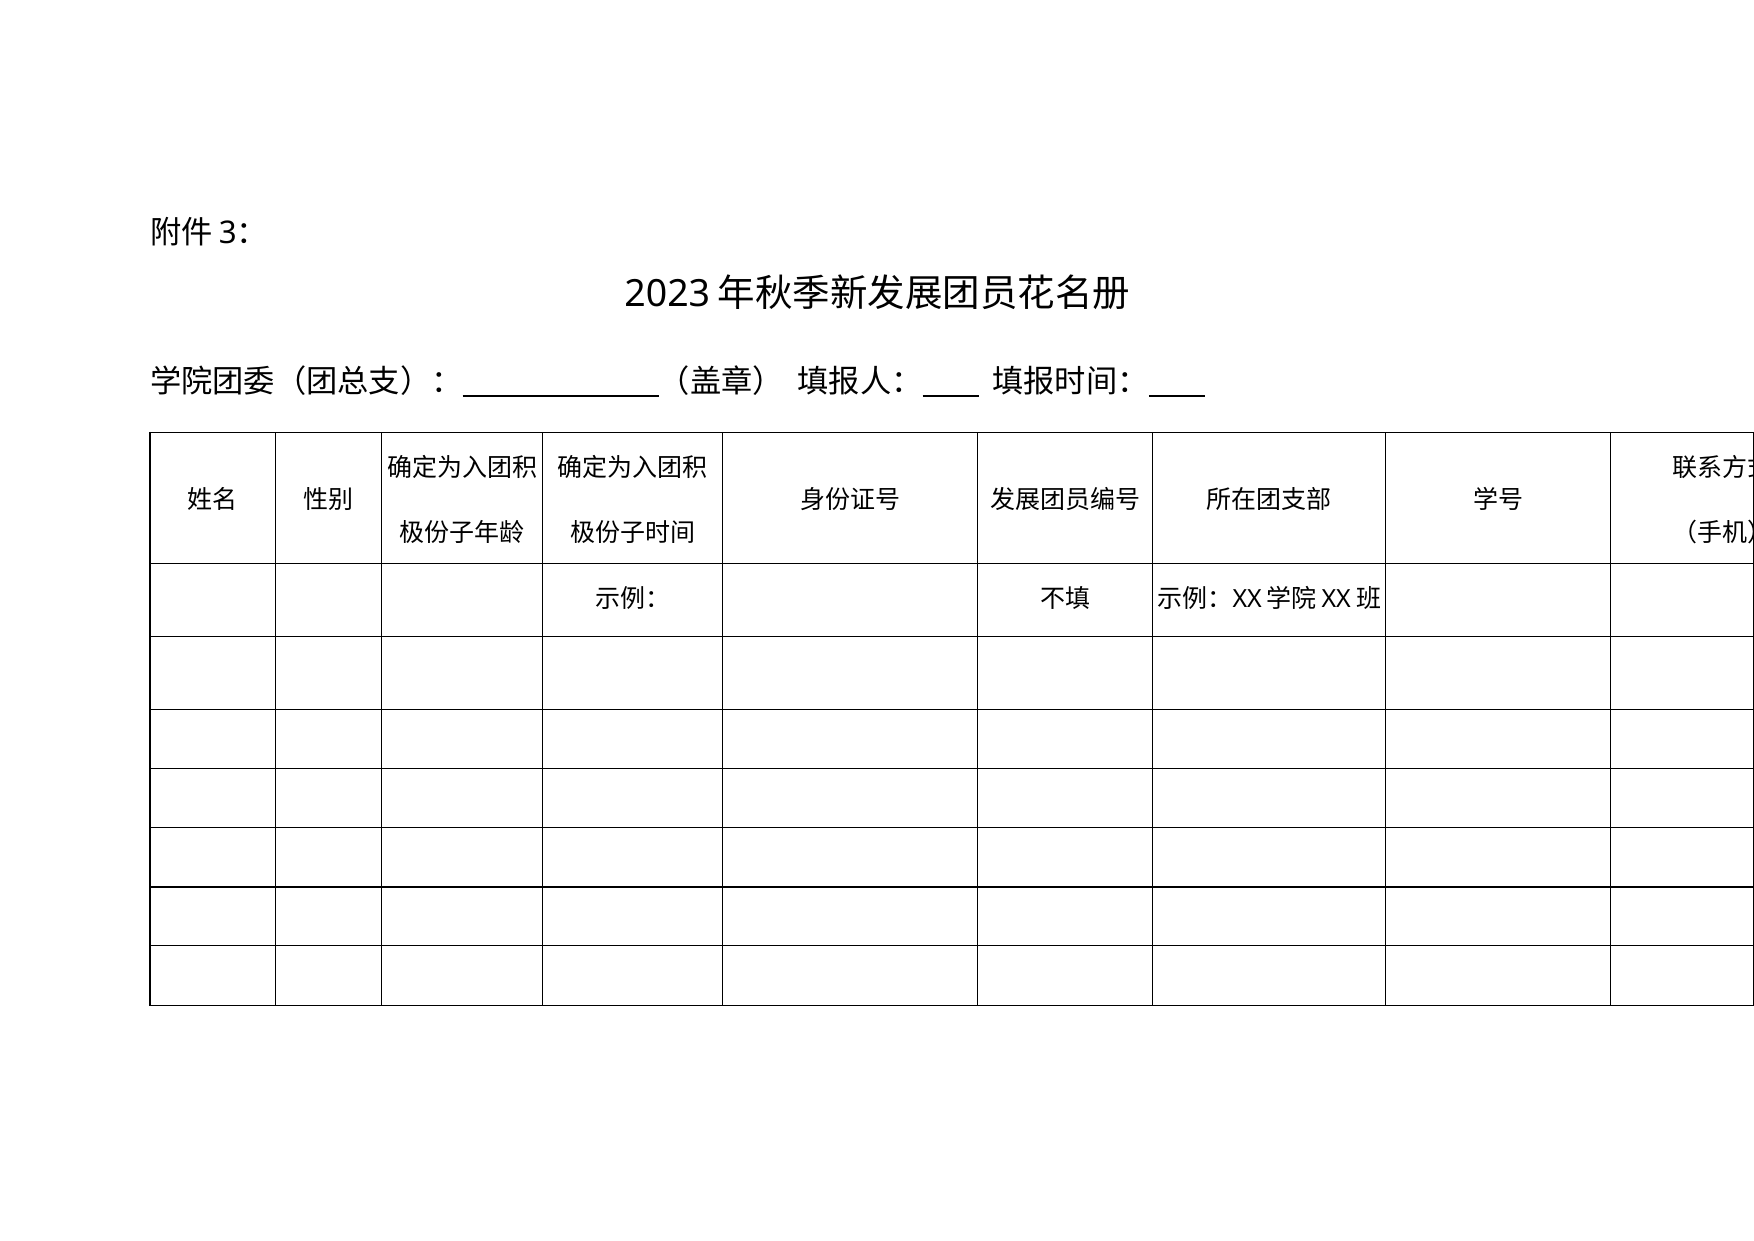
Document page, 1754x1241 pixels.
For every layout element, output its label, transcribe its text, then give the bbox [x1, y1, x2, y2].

table_cell [1153, 769, 1385, 827]
table_cell [1153, 710, 1385, 768]
table_header 性别 [276, 433, 381, 563]
table_cell [723, 888, 977, 945]
table_cell [543, 710, 722, 768]
table_cell [1611, 710, 1753, 768]
table_cell [543, 946, 722, 1004]
table_cell [1386, 946, 1610, 1004]
table_cell [978, 769, 1152, 827]
table_cell [151, 946, 275, 1004]
table_cell [1386, 828, 1610, 886]
table_cell [1611, 946, 1753, 1004]
table_cell [276, 769, 381, 827]
table_cell [1153, 888, 1385, 945]
table_cell 示例：XX学院XX班团支部 [1153, 564, 1385, 636]
table_cell [151, 888, 275, 945]
table_cell [382, 946, 542, 1004]
table_header 确定为入团积极份子时间 [543, 433, 722, 563]
table_cell 不填 [978, 564, 1152, 636]
table_cell [1611, 888, 1753, 945]
text 学院团委（团总支）： （盖章） 填报人： 填报时间： [150, 346, 1604, 411]
table_cell [1386, 769, 1610, 827]
table_cell [1153, 828, 1385, 886]
table_cell [151, 710, 275, 768]
table_cell [1386, 637, 1610, 709]
table_cell [723, 828, 977, 886]
table_cell [382, 710, 542, 768]
table_header 发展团员编号 [978, 433, 1152, 563]
table_cell [382, 637, 542, 709]
table_cell [723, 946, 977, 1004]
table_cell [382, 564, 542, 636]
table_cell [276, 564, 381, 636]
table_cell [978, 637, 1152, 709]
table_cell [978, 946, 1152, 1004]
table_header 所在团支部 [1153, 433, 1385, 563]
table_cell [1153, 637, 1385, 709]
table_cell [151, 769, 275, 827]
table_cell [543, 769, 722, 827]
table_cell [1611, 769, 1753, 827]
table_cell [723, 710, 977, 768]
table_cell [276, 710, 381, 768]
table_cell [151, 564, 275, 636]
table_cell [723, 637, 977, 709]
table_cell [978, 710, 1152, 768]
text 2023年秋季新发展团员花名册 [150, 263, 1604, 317]
table_cell [723, 769, 977, 827]
table_cell [276, 946, 381, 1004]
table_cell [1611, 564, 1753, 636]
table_cell [543, 888, 722, 945]
table_cell [276, 888, 381, 945]
table_cell 示例：2023.9.27 [543, 564, 722, 636]
table_cell [151, 637, 275, 709]
table_cell [382, 828, 542, 886]
text 附件3： [150, 198, 1604, 263]
table_cell [1611, 637, 1753, 709]
table_header 身份证号 [723, 433, 977, 563]
table_cell [382, 888, 542, 945]
table_header 联系方式 （手机） [1611, 433, 1753, 563]
table_cell [1386, 888, 1610, 945]
table_cell [382, 769, 542, 827]
table_cell [276, 637, 381, 709]
table_cell [1386, 710, 1610, 768]
table_header 确定为入团积极份子年龄 [382, 433, 542, 563]
table_cell [978, 828, 1152, 886]
table_cell [543, 637, 722, 709]
table_cell [151, 828, 275, 886]
table_cell [276, 828, 381, 886]
table_cell [723, 564, 977, 636]
table_cell [1386, 564, 1610, 636]
table_header 学号 [1386, 433, 1610, 563]
table_cell [1611, 828, 1753, 886]
table_cell [978, 888, 1152, 945]
table_cell [1153, 946, 1385, 1004]
table_header 姓名 [151, 433, 275, 563]
table_cell [543, 828, 722, 886]
